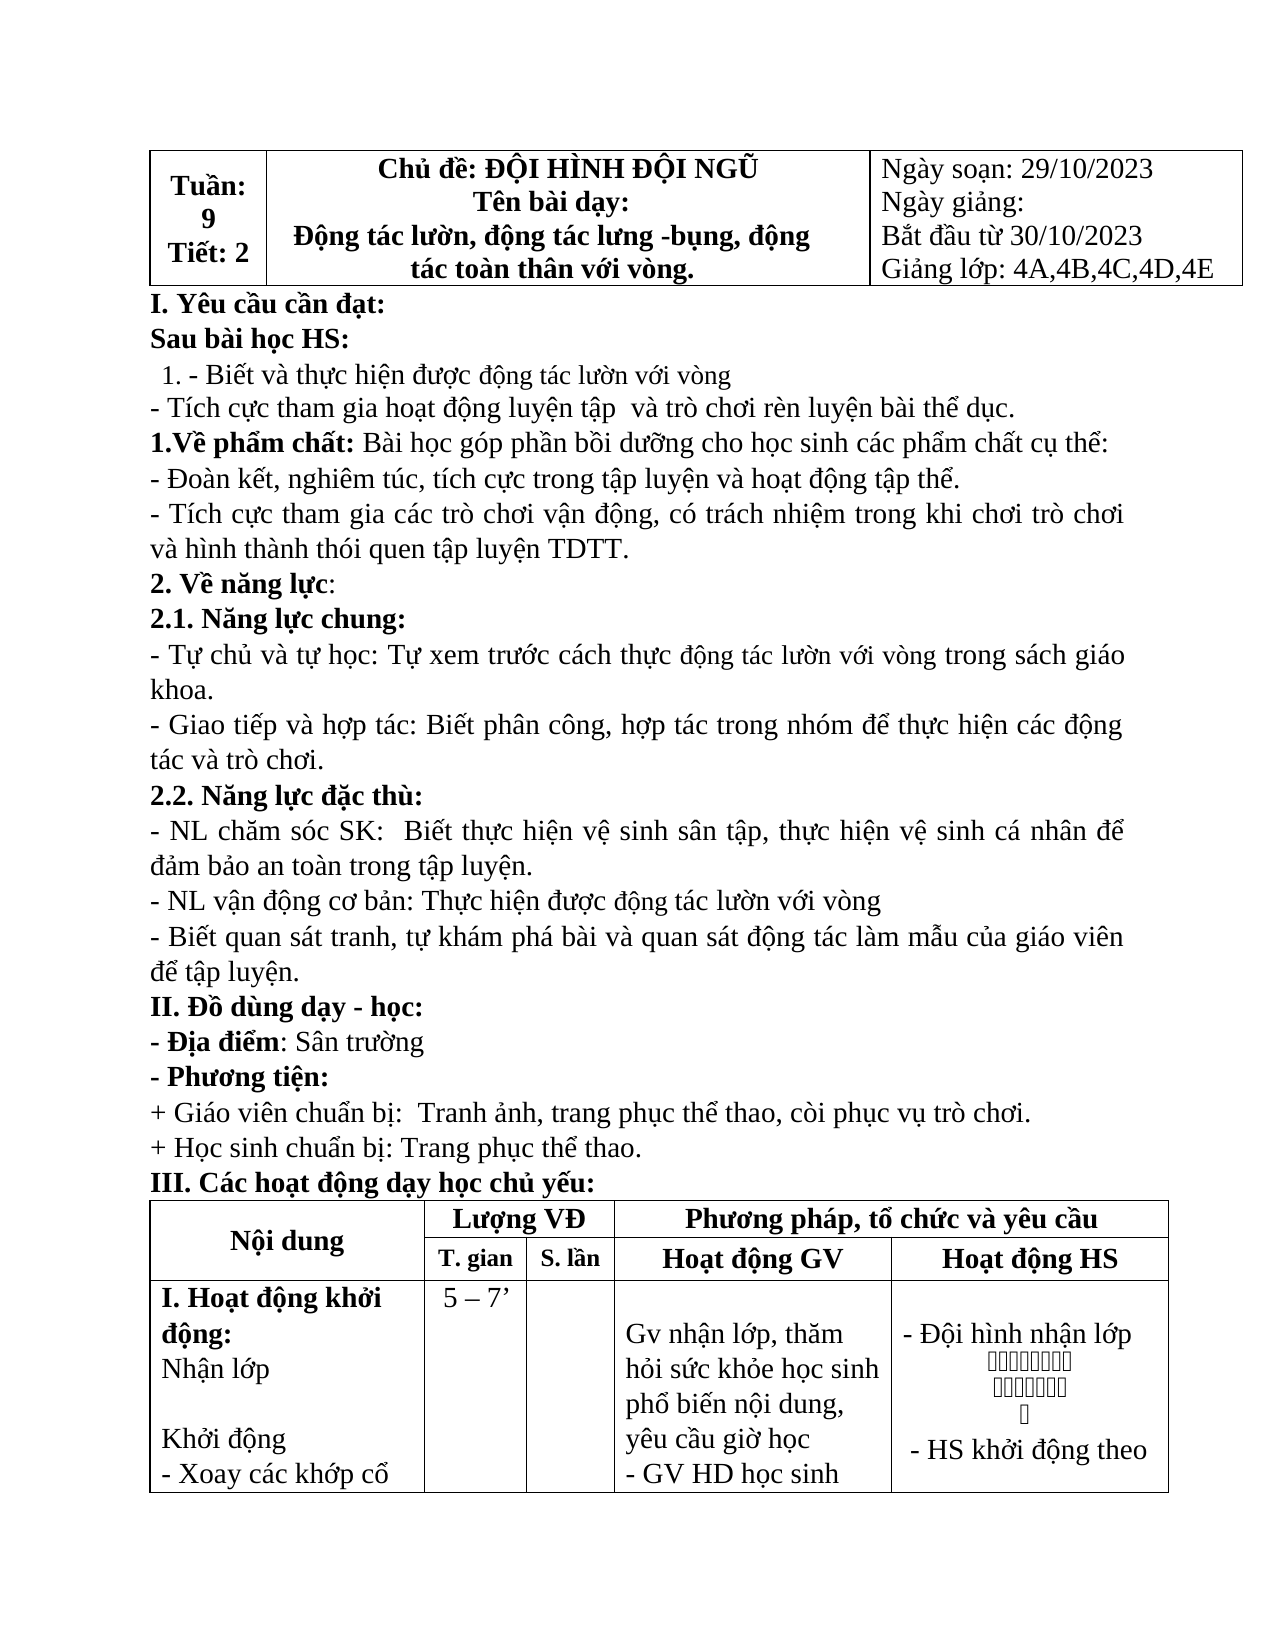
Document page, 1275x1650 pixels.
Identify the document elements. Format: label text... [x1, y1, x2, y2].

text + Học sinh chuẩn bị: Trang phục thể thao. [150, 1130, 1125, 1163]
text - Đoàn kết, nghiêm túc, tích cực trong tập luyện và hoạt động tập thể. [150, 461, 1125, 494]
text - NL vận động cơ bản: Thực hiện được động tác lườn với vòng [150, 883, 1125, 917]
table_header Chủ đề: ĐỘI HÌNH ĐỘI NGŨ Tên bài dạy: Động tác lườn, động tác lưng -bụng, động tác toàn thân với vòng. [267, 151, 869, 285]
text + Giáo viên chuẩn bị: Tranh ảnh, trang phục thể thao, còi phục vụ trò chơi. [150, 1095, 1125, 1128]
text - Tích cực tham gia hoạt động luyện tập và trò chơi rèn luyện bài thể dục. [150, 390, 1125, 424]
table_header Lượng VĐ [425, 1201, 614, 1237]
text I. Yêu cầu cần đạt: [150, 286, 1125, 320]
table_cell Hoạt động HS [892, 1238, 1168, 1279]
text III. Các hoạt động dạy học chủ yếu: [150, 1165, 1125, 1199]
text - Địa điểm: Sân trường [150, 1024, 1125, 1058]
text - Tích cực tham gia các trò chơi vận động, có trách nhiệm trong khi chơi trò chơi và hình thành thói quen tập luyện TDTT. [150, 496, 1125, 565]
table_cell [527, 1281, 614, 1492]
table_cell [425, 1281, 526, 1492]
text - Giao tiếp và hợp tác: Biết phân công, hợp tác trong nhóm để thực hiện các động tác và trò chơi. [150, 707, 1125, 776]
text 2.2. Năng lực đặc thù: [150, 778, 1125, 811]
text - Biết quan sát tranh, tự khám phá bài và quan sát động tác làm mẫu của giáo viên để tập luyện. [150, 919, 1125, 987]
table_cell S. lần [527, 1238, 614, 1279]
text 2. Về năng lực: [150, 566, 1125, 600]
text - NL chăm sóc SK: Biết thực hiện vệ sinh sân tập, thực hiện vệ sinh cá nhân để đảm bảo an toàn trong tập luyện. [150, 813, 1125, 882]
text 1.Về phẩm chất: Bài học góp phần bồi dưỡng cho học sinh các phẩm chất cụ thể: [150, 426, 1125, 459]
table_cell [151, 1281, 424, 1492]
table_header Phương pháp, tổ chức và yêu cầu [615, 1201, 1168, 1237]
table_cell T. gian [425, 1238, 526, 1279]
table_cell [615, 1281, 891, 1492]
table_header Tuần: 9 Tiết: 2 [151, 151, 266, 285]
text - Tự chủ và tự học: Tự xem trước cách thực động tác lườn với vòng trong sách giáo khoa. [150, 637, 1125, 706]
text II. Đồ dùng dạy - học: [150, 989, 1125, 1023]
list - Biết và thực hiện được động tác lườn với vòng [161, 357, 1125, 390]
text Sau bài học HS: [150, 321, 1125, 355]
table_header Nội dung [151, 1201, 424, 1279]
table_cell Hoạt động GV [615, 1238, 891, 1279]
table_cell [892, 1281, 1168, 1492]
text 2.1. Năng lực chung: [150, 602, 1125, 635]
table_header Ngày soạn: 29/10/2023 Ngày giảng: Bắt đầu từ 30/10/2023 Giảng lớp: 4A,4B,4C,4D,4E [871, 151, 1242, 285]
text - Phương tiện: [150, 1059, 1125, 1093]
